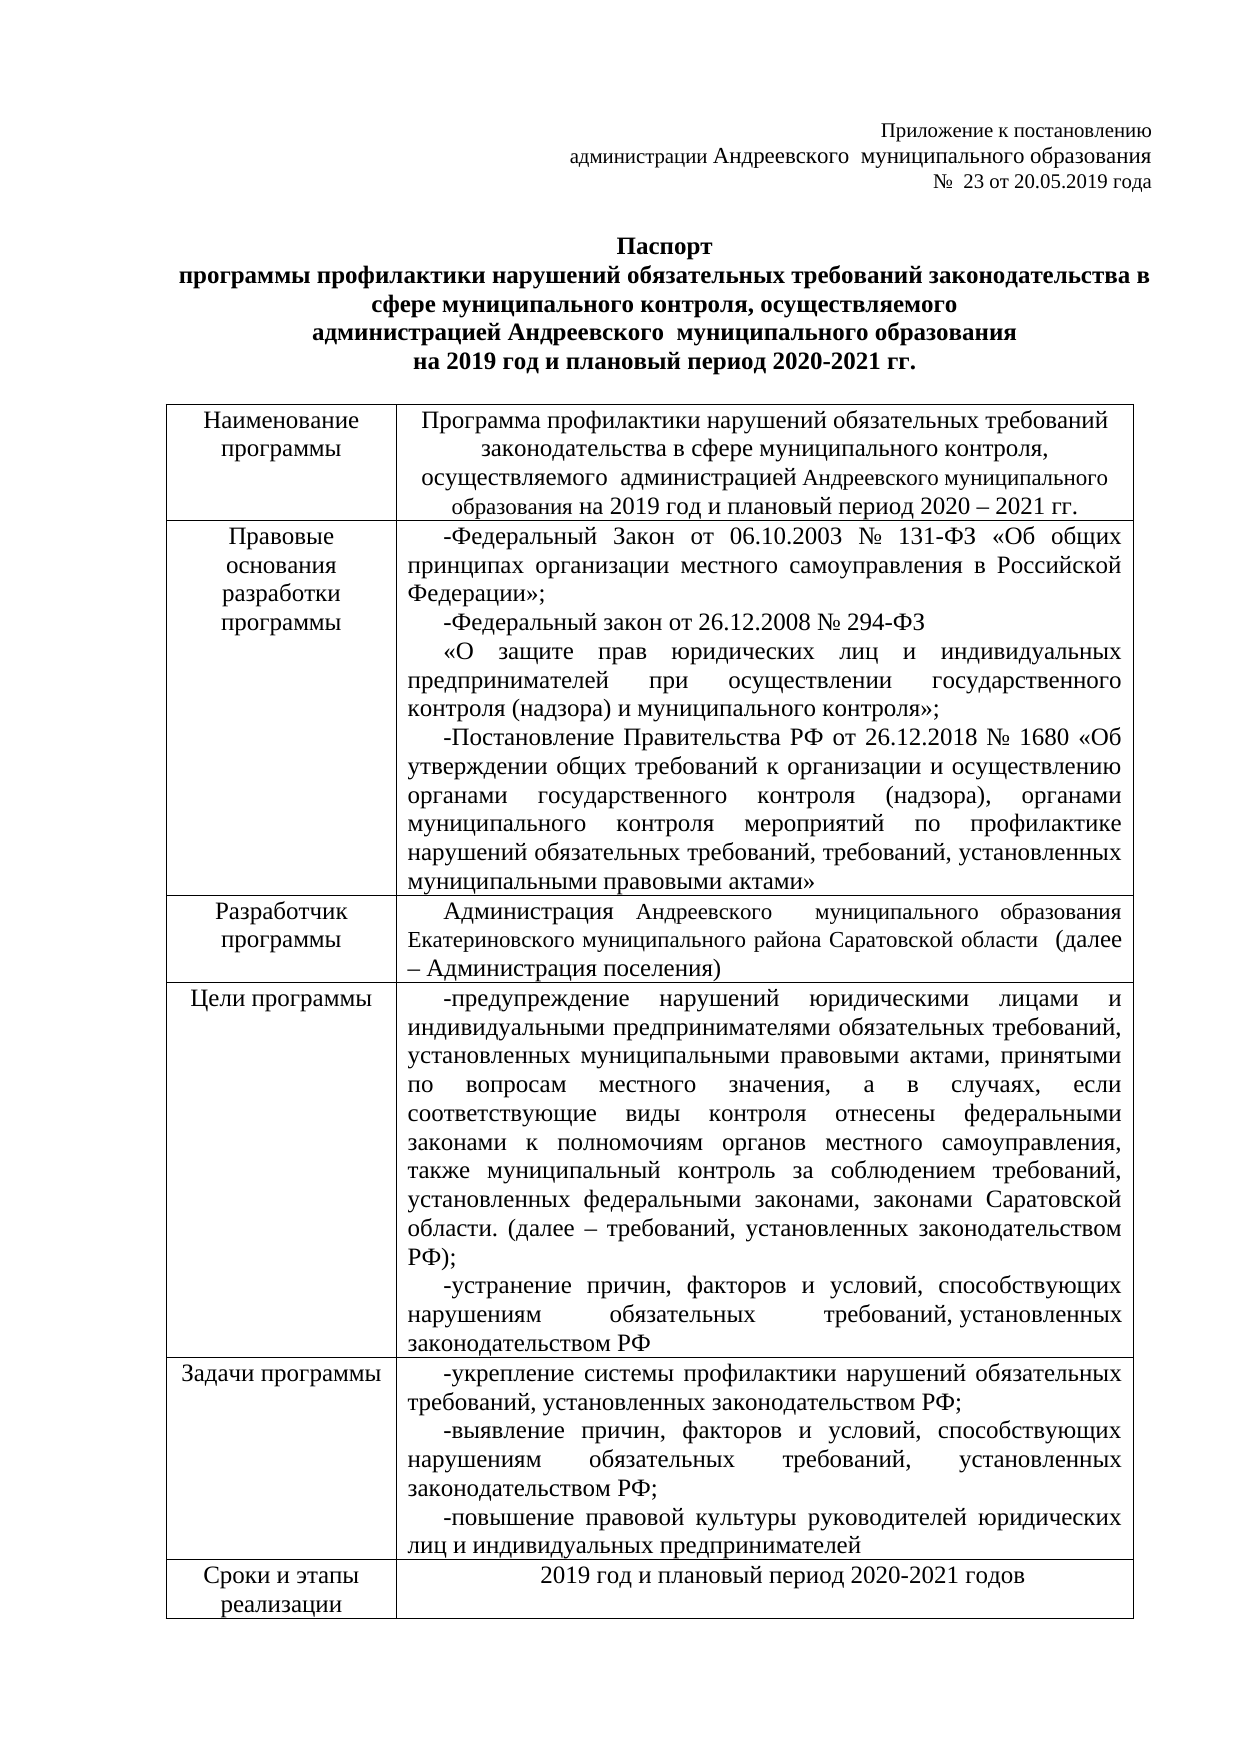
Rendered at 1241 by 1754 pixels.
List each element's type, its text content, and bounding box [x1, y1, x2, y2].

table_header Наименование программы [167, 405, 396, 520]
title программы профилактики нарушений обязательных требований законодательства в сфере муниципального контроля, осуществляемого [177, 260, 1152, 317]
text № 23 от 20.05.2019 года [177, 168, 1152, 193]
table_cell -укрепление системы профилактики нарушений обязательных требований, установленных законодательством РФ; -выявление причин, факторов и условий, способствующих нарушениям обязательных требований, установленных законодательством РФ; -повышение правовой культуры руководителей юридических лиц и индивидуальных предпринимателей [397, 1358, 1133, 1559]
title администрацией Андреевского муниципального образования [177, 317, 1152, 346]
text Приложение к постановлению [177, 118, 1152, 142]
table_cell -предупреждение нарушений юридическими лицами и индивидуальными предпринимателями обязательных требований, установленных муниципальными правовыми актами, принятыми по вопросам местного значения, а в случаях, если соответствующие виды контроля отнесены федеральными законами к полномочиям органов местного самоуправления, также муниципальный контроль за соблюдением требований, установленных федеральными законами, законами Саратовской области. (далее – требований, установленных законодательством РФ); -устранение причин, факторов и условий, способствующих нарушениям обязательных требований, установленных законодательством РФ [397, 983, 1133, 1357]
table_cell Разработчик программы [167, 896, 396, 982]
title на 2019 год и плановый период 2020-2021 гг. [177, 346, 1152, 375]
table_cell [397, 1560, 1133, 1618]
table_cell Задачи программы [167, 1358, 396, 1559]
table_cell Цели программы [167, 983, 396, 1357]
table_cell Правовые основания разработки программы [167, 521, 396, 895]
text администрации Андреевского муниципального образования [177, 142, 1152, 168]
table_cell Администрация Андреевского муниципального образования Екатериновского муниципального района Саратовской области (далее – Администрация поселения) [397, 896, 1133, 982]
title Паспорт [177, 231, 1152, 260]
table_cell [167, 1560, 396, 1618]
table_header Программа профилактики нарушений обязательных требований законодательства в сфере муниципального контроля, осуществляемого администрацией Андреевского муниципального образования на 2019 год и плановый период 2020 – 2021 гг. [397, 405, 1133, 520]
table_cell -Федеральный Закон от 06.10.2003 № 131-ФЗ «Об общих принципах организации местного самоуправления в Российской Федерации»; -Федеральный закон от 26.12.2008 № 294-ФЗ «О защите прав юридических лиц и индивидуальных предпринимателей при осуществлении государственного контроля (надзора) и муниципального контроля»; -Постановление Правительства РФ от 26.12.2018 № 1680 «Об утверждении общих требований к организации и осуществлению органами государственного контроля (надзора), органами муниципального контроля мероприятий по профилактике нарушений обязательных требований, требований, установленных муниципальными правовыми актами» [397, 521, 1133, 895]
